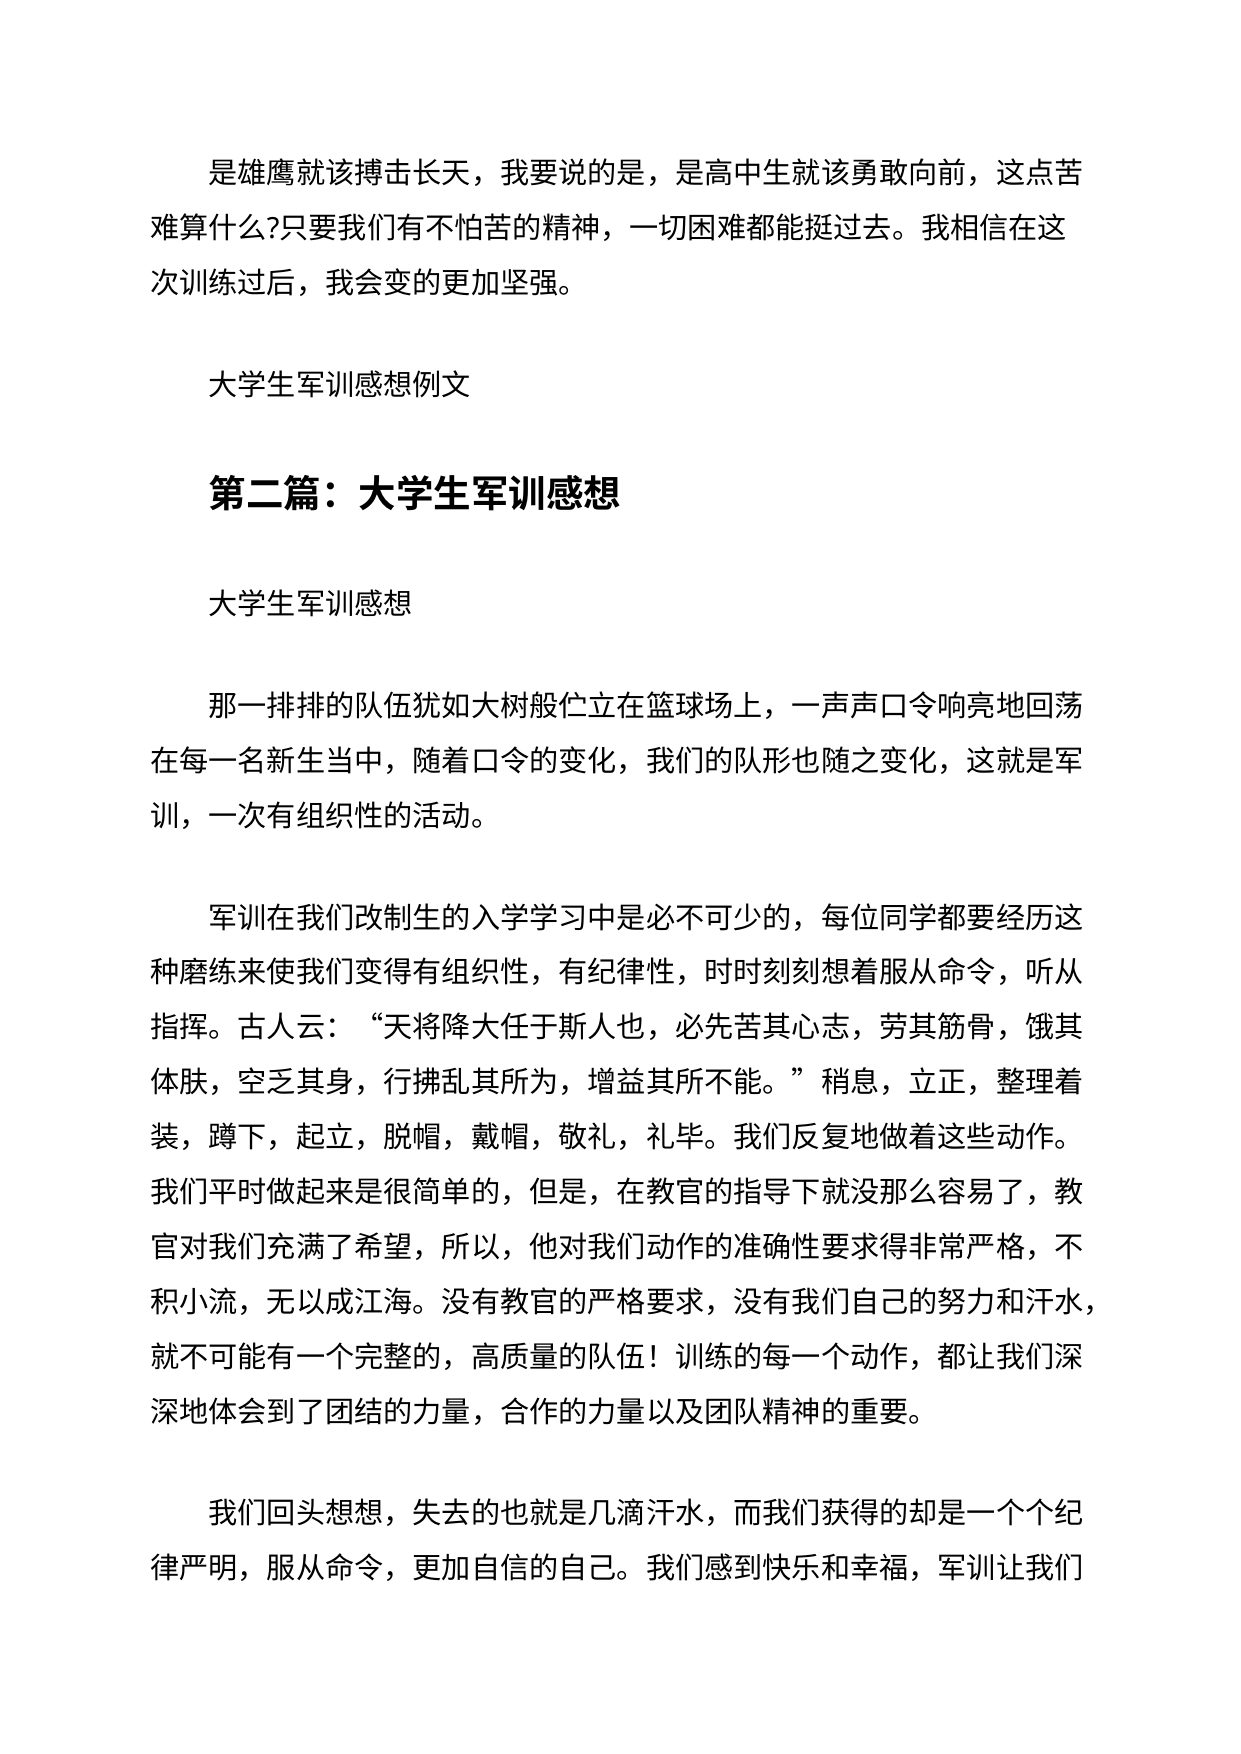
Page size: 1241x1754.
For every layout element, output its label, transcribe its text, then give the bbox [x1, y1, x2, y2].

text 军训在我们改制生的入学学习中是必不可少的，每位同学都要经历这种磨练来使我们变得有组织性，有纪律性，时时刻刻想着服从命令，听从指挥。古人云：“天将降大任于斯人也，必先苦其心志，劳其筋骨，饿其体肤，空乏其身，行拂乱其所为，增益其所不能。”稍息，立正，整理着装，蹲下，起立，脱帽，戴帽，敬礼，礼毕。我们反复地做着这些动作。我们平时做起来是很简单的，但是，在教官的指导下就没那么容易了，教官对我们充满了希望，所以，他对我们动作的准确性要求得非常严格，不积小流，无以成江海。没有教官的严格要求，没有我们自己的努力和汗水，就不可能有一个完整的，高质量的队伍！训练的每一个动作，都让我们深深地体会到了团结的力量，合作的力量以及团队精神的重要。 [150, 894, 1090, 1431]
text 那一排排的队伍犹如大树般伫立在篮球场上，一声声口令响亮地回荡在每一名新生当中，随着口令的变化，我们的队形也随之变化，这就是军训，一次有组织性的活动。 [150, 683, 1090, 835]
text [150, 1490, 1090, 1587]
text 第二篇：大学生军训感想 [150, 463, 1090, 518]
text 是雄鹰就该搏击长天，我要说的是，是高中生就该勇敢向前，这点苦难算什么?只要我们有不怕苦的精神，一切困难都能挺过去。我相信在这次训练过后，我会变的更加坚强。 [150, 150, 1090, 302]
text 大学生军训感想 [150, 581, 1090, 623]
text 大学生军训感想例文 [150, 362, 1090, 404]
